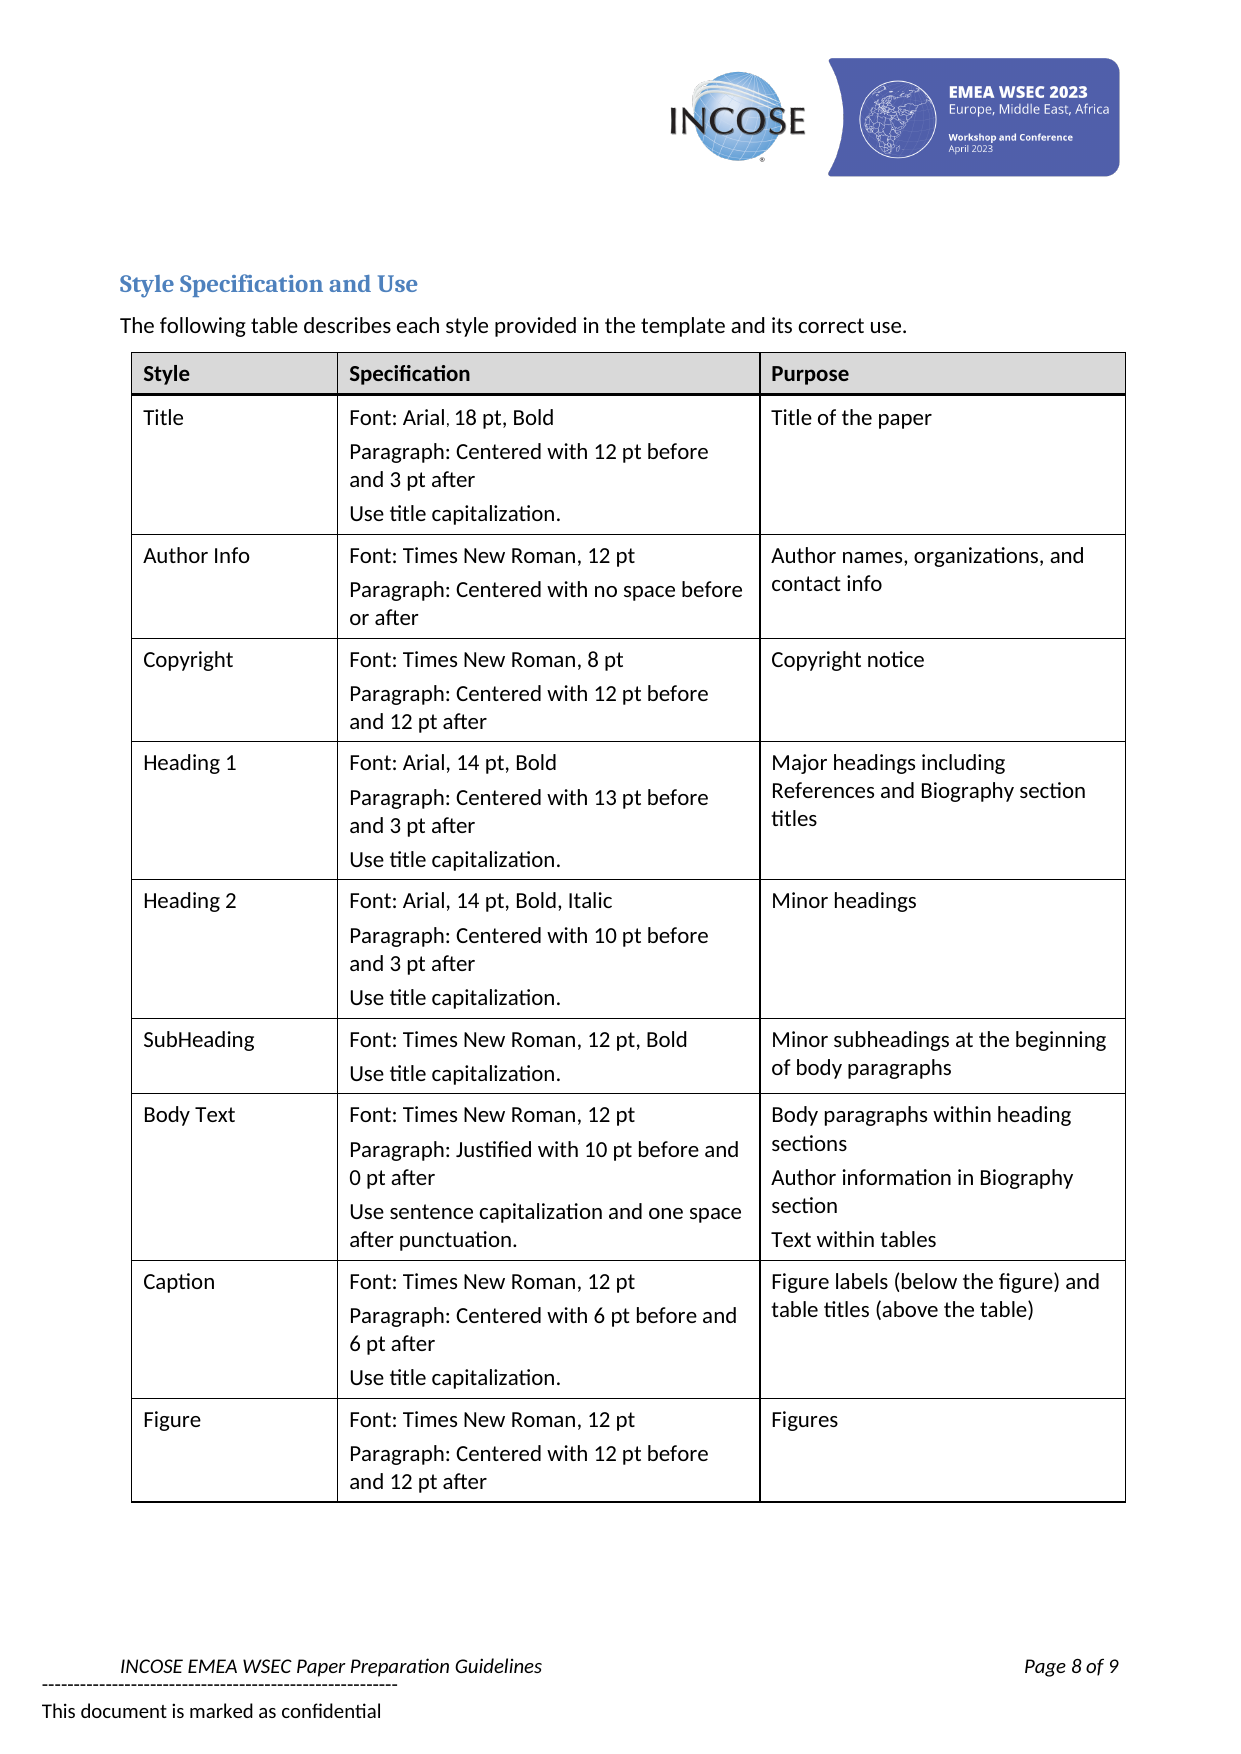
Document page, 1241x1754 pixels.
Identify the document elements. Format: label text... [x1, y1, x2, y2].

table_cell SubHeading [132, 1019, 337, 1093]
table_cell Figure [132, 1399, 337, 1501]
table_cell Author Info [132, 535, 337, 637]
table_header Style [132, 353, 337, 393]
table_cell Author names, organizations, and contact info [761, 535, 1125, 637]
table_cell Font: Times New Roman, 12 pt Paragraph: Centered with no space before or after [338, 535, 759, 637]
subtitle Style Specification and Use [120, 270, 1120, 299]
table_cell Heading 2 [132, 880, 337, 1017]
table_cell Font: Times New Roman, 8 pt Paragraph: Centered with 12 pt before and 12 pt after [338, 639, 759, 741]
table_cell Body paragraphs within heading sections Author information in Biography section Text within tables [761, 1094, 1125, 1259]
table_cell Copyright [132, 639, 337, 741]
table_cell Major headings including References and Biography section titles [761, 742, 1125, 879]
table_cell Figures [761, 1399, 1125, 1501]
table_cell Heading 1 [132, 742, 337, 879]
picture [648, 56, 1121, 178]
table_header Purpose [761, 353, 1125, 393]
table_cell Title [132, 396, 337, 533]
table_header Specification [338, 353, 759, 393]
table_cell Font: Times New Roman, 12 pt Paragraph: Centered with 12 pt before and 12 pt after [338, 1399, 759, 1501]
table_cell Font: Arial, 14 pt, Bold, Italic Paragraph: Centered with 10 pt before and 3 pt after Use title capitalization. [338, 880, 759, 1017]
table_cell Font: Times New Roman, 12 pt Paragraph: Centered with 6 pt before and 6 pt after Use title capitalization. [338, 1261, 759, 1398]
table_cell Title of the paper [761, 396, 1125, 533]
table_cell Font: Times New Roman, 12 pt Paragraph: Justified with 10 pt before and 0 pt after Use sentence capitalization and one space after punctuation. [338, 1094, 759, 1259]
text The following table describes each style provided in the template and its correct use. [120, 311, 1120, 339]
table_cell Font: Arial, 14 pt, Bold Paragraph: Centered with 13 pt before and 3 pt after Use title capitalization. [338, 742, 759, 879]
table_cell Body Text [132, 1094, 337, 1259]
table_cell Font: Times New Roman, 12 pt, Bold Use title capitalization. [338, 1019, 759, 1093]
table_cell Copyright notice [761, 639, 1125, 741]
table_cell Minor headings [761, 880, 1125, 1017]
table_cell Caption [132, 1261, 337, 1398]
table_cell Figure labels (below the figure) and table titles (above the table) [761, 1261, 1125, 1398]
table_cell Minor subheadings at the beginning of body paragraphs [761, 1019, 1125, 1093]
table_cell Font: Arial, 18 pt, Bold Paragraph: Centered with 12 pt before and 3 pt after Use title capitalization. [338, 396, 759, 533]
